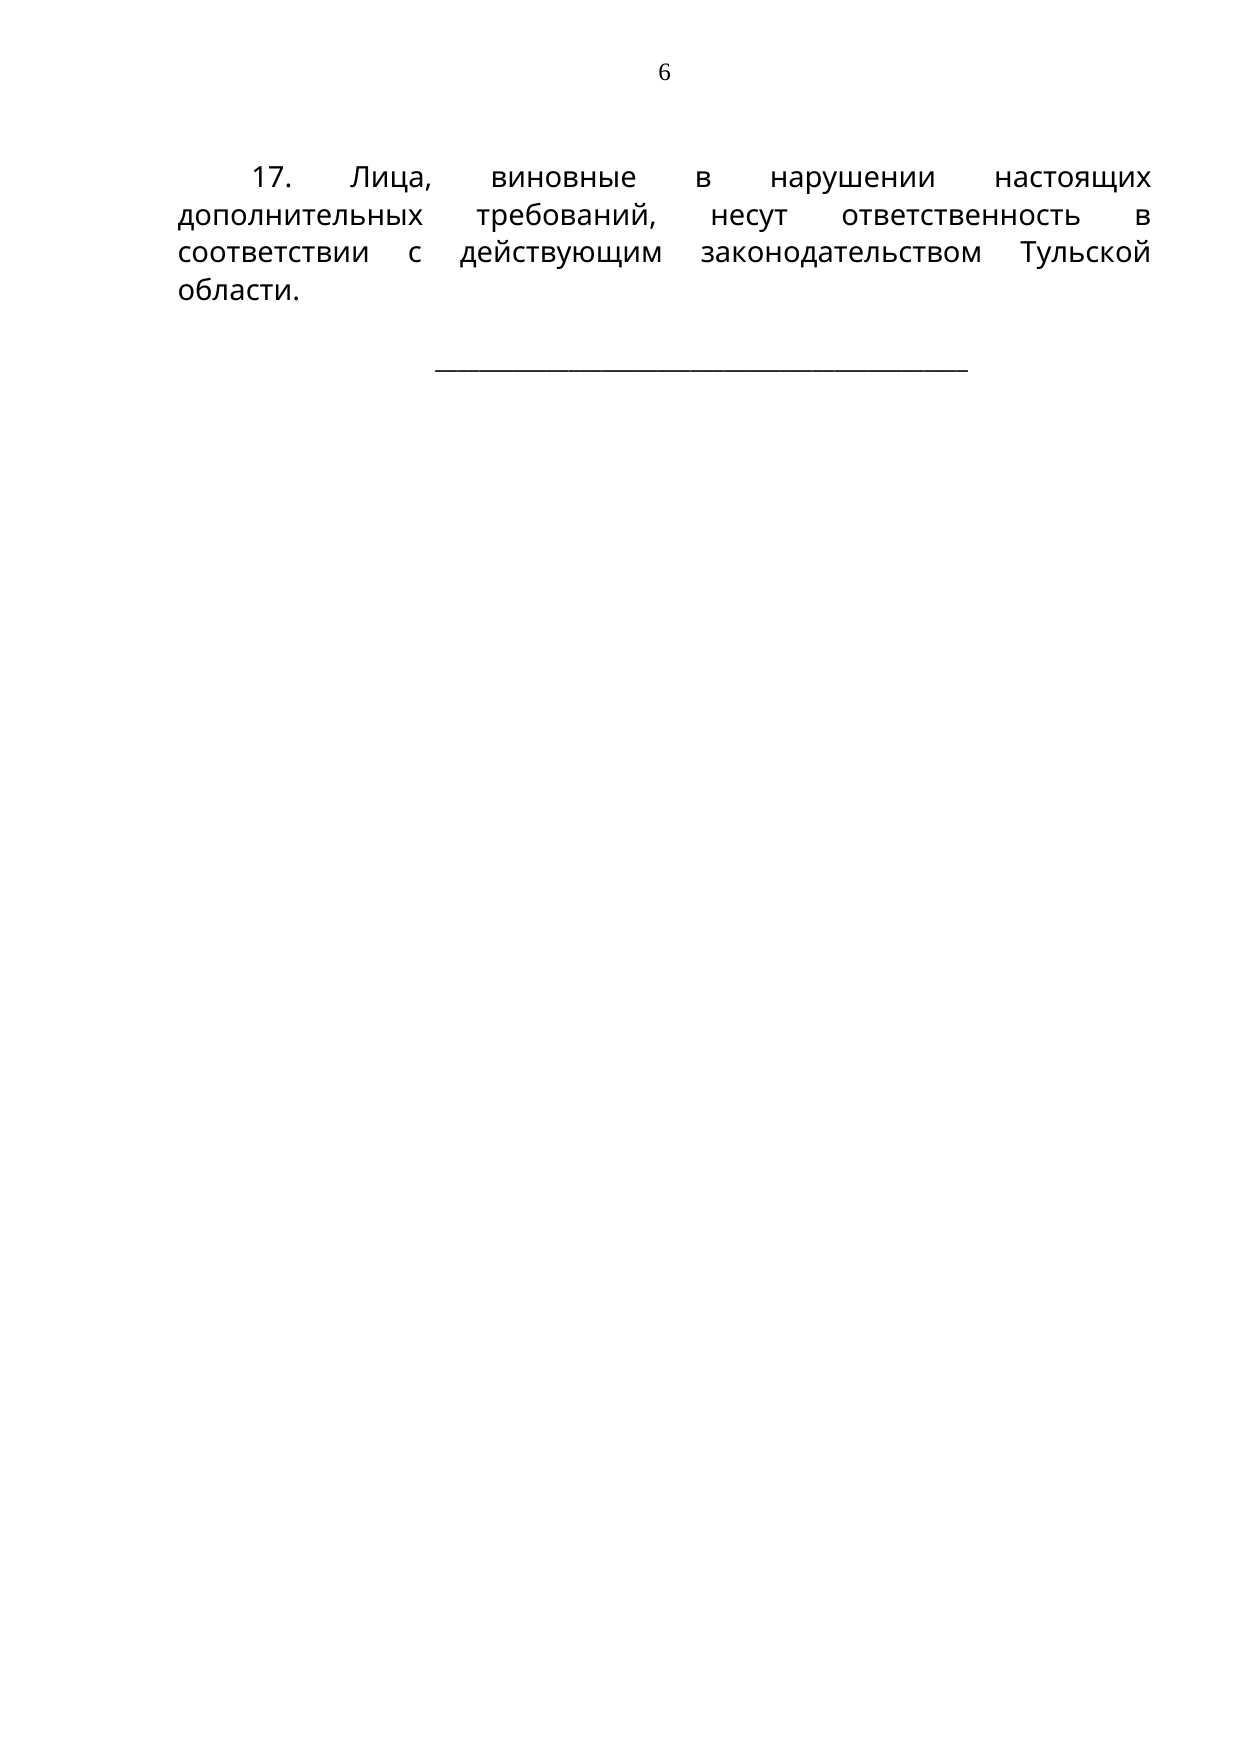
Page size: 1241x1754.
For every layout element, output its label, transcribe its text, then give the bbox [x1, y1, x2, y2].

text 17. Лица, виновные в нарушении настоящих дополнительных требований, несут ответственность в соответствии с действующим законодательством Тульской области. [177, 158, 1152, 308]
text ________________________________________________ [177, 342, 1152, 376]
